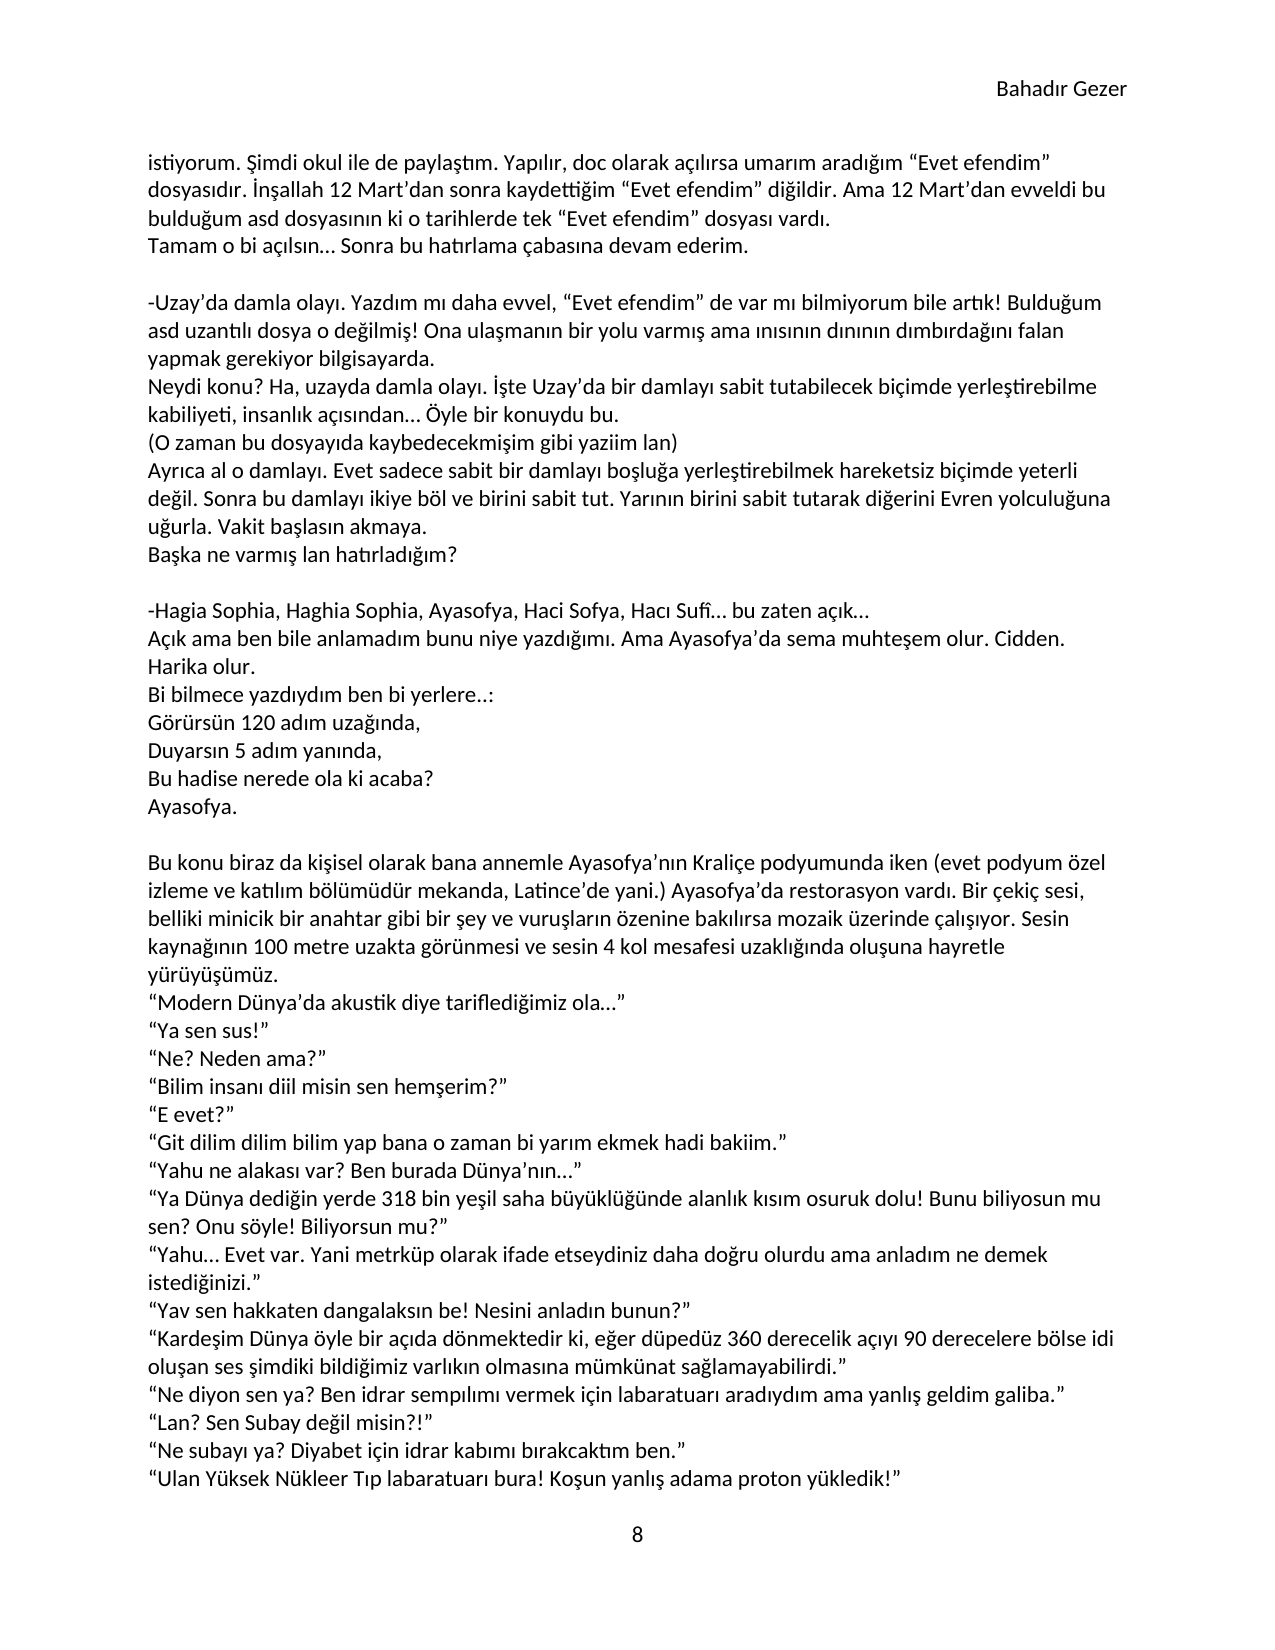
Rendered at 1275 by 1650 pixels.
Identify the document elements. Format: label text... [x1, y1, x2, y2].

text “Kardeşim Dünya öyle bir açıda dönmektedir ki, eğer düpedüz 360 derecelik açıyı 90 derecelere bölse idi oluşan ses şimdiki bildiğimiz varlıkın olmasına mümkünat sağlamayabilirdi.” [148, 1324, 1127, 1381]
text “Ya sen sus!” [148, 1016, 1127, 1044]
text Görürsün 120 adım uzağında, [148, 708, 1127, 736]
text Açık ama ben bile anlamadım bunu niye yazdığımı. Ama Ayasofya’da sema muhteşem olur. Cidden. Harika olur. [148, 624, 1127, 680]
text “Modern Dünya’da akustik diye tariflediğimiz ola…” [148, 988, 1127, 1016]
text “Ne diyon sen ya? Ben idrar sempılımı vermek için labaratuarı aradıydım ama yanlış geldim galiba.” [148, 1381, 1127, 1408]
text Başka ne varmış lan hatırladığım? [148, 540, 1127, 568]
text “Git dilim dilim bilim yap bana o zaman bi yarım ekmek hadi bakiim.” [148, 1128, 1127, 1156]
text Neydi konu? Ha, uzayda damla olayı. İşte Uzay’da bir damlayı sabit tutabilecek biçimde yerleştirebilme kabiliyeti, insanlık açısından… Öyle bir konuydu bu. [148, 372, 1127, 428]
text “E evet?” [148, 1100, 1127, 1128]
text (O zaman bu dosyayıda kaybedecekmişim gibi yaziim lan) [148, 428, 1127, 456]
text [148, 148, 1127, 232]
text “Ulan Yüksek Nükleer Tıp labaratuarı bura! Koşun yanlış adama proton yükledik!” [148, 1464, 1127, 1493]
text Ayrıca al o damlayı. Evet sadece sabit bir damlayı boşluğa yerleştirebilmek hareketsiz biçimde yeterli değil. Sonra bu damlayı ikiye böl ve birini sabit tut. Yarının birini sabit tutarak diğerini Evren yolculuğuna uğurla. Vakit başlasın akmaya. [148, 456, 1127, 540]
text -Uzay’da damla olayı. Yazdım mı daha evvel, “Evet efendim” de var mı bilmiyorum bile artık! Bulduğum asd uzantılı dosya o değilmiş! Ona ulaşmanın bir yolu varmış ama ınısının dınının dımbırdağını falan yapmak gerekiyor bilgisayarda. [148, 288, 1127, 372]
text “Ya Dünya dediğin yerde 318 bin yeşil saha büyüklüğünde alanlık kısım osuruk dolu! Bunu biliyosun mu sen? Onu söyle! Biliyorsun mu?” [148, 1184, 1127, 1240]
text “Yahu ne alakası var? Ben burada Dünya’nın…” [148, 1156, 1127, 1184]
text Bu hadise nerede ola ki acaba? [148, 764, 1127, 792]
text Bu konu biraz da kişisel olarak bana annemle Ayasofya’nın Kraliçe podyumunda iken (evet podyum özel izleme ve katılım bölümüdür mekanda, Latince’de yani.) Ayasofya’da restorasyon vardı. Bir çekiç sesi, belliki minicik bir anahtar gibi bir şey ve vuruşların özenine bakılırsa mozaik üzerinde çalışıyor. Sesin kaynağının 100 metre uzakta görünmesi ve sesin 4 kol mesafesi uzaklığında oluşuna hayretle yürüyüşümüz. [148, 848, 1127, 988]
text Tamam o bi açılsın… Sonra bu hatırlama çabasına devam ederim. [148, 232, 1127, 260]
text Duyarsın 5 adım yanında, [148, 736, 1127, 764]
text “Bilim insanı diil misin sen hemşerim?” [148, 1072, 1127, 1100]
text “Ne subayı ya? Diyabet için idrar kabımı bırakcaktım ben.” [148, 1437, 1127, 1464]
text -Hagia Sophia, Haghia Sophia, Ayasofya, Haci Sofya, Hacı Sufî… bu zaten açık… [148, 596, 1127, 624]
text “Lan? Sen Subay değil misin?!” [148, 1408, 1127, 1437]
text Ayasofya. [148, 792, 1127, 820]
text “Yav sen hakkaten dangalaksın be! Nesini anladın bunun?” [148, 1296, 1127, 1324]
text “Ne? Neden ama?” [148, 1044, 1127, 1072]
text “Yahu… Evet var. Yani metrküp olarak ifade etseydiniz daha doğru olurdu ama anladım ne demek istediğinizi.” [148, 1240, 1127, 1296]
text Bi bilmece yazdıydım ben bi yerlere..: [148, 680, 1127, 708]
